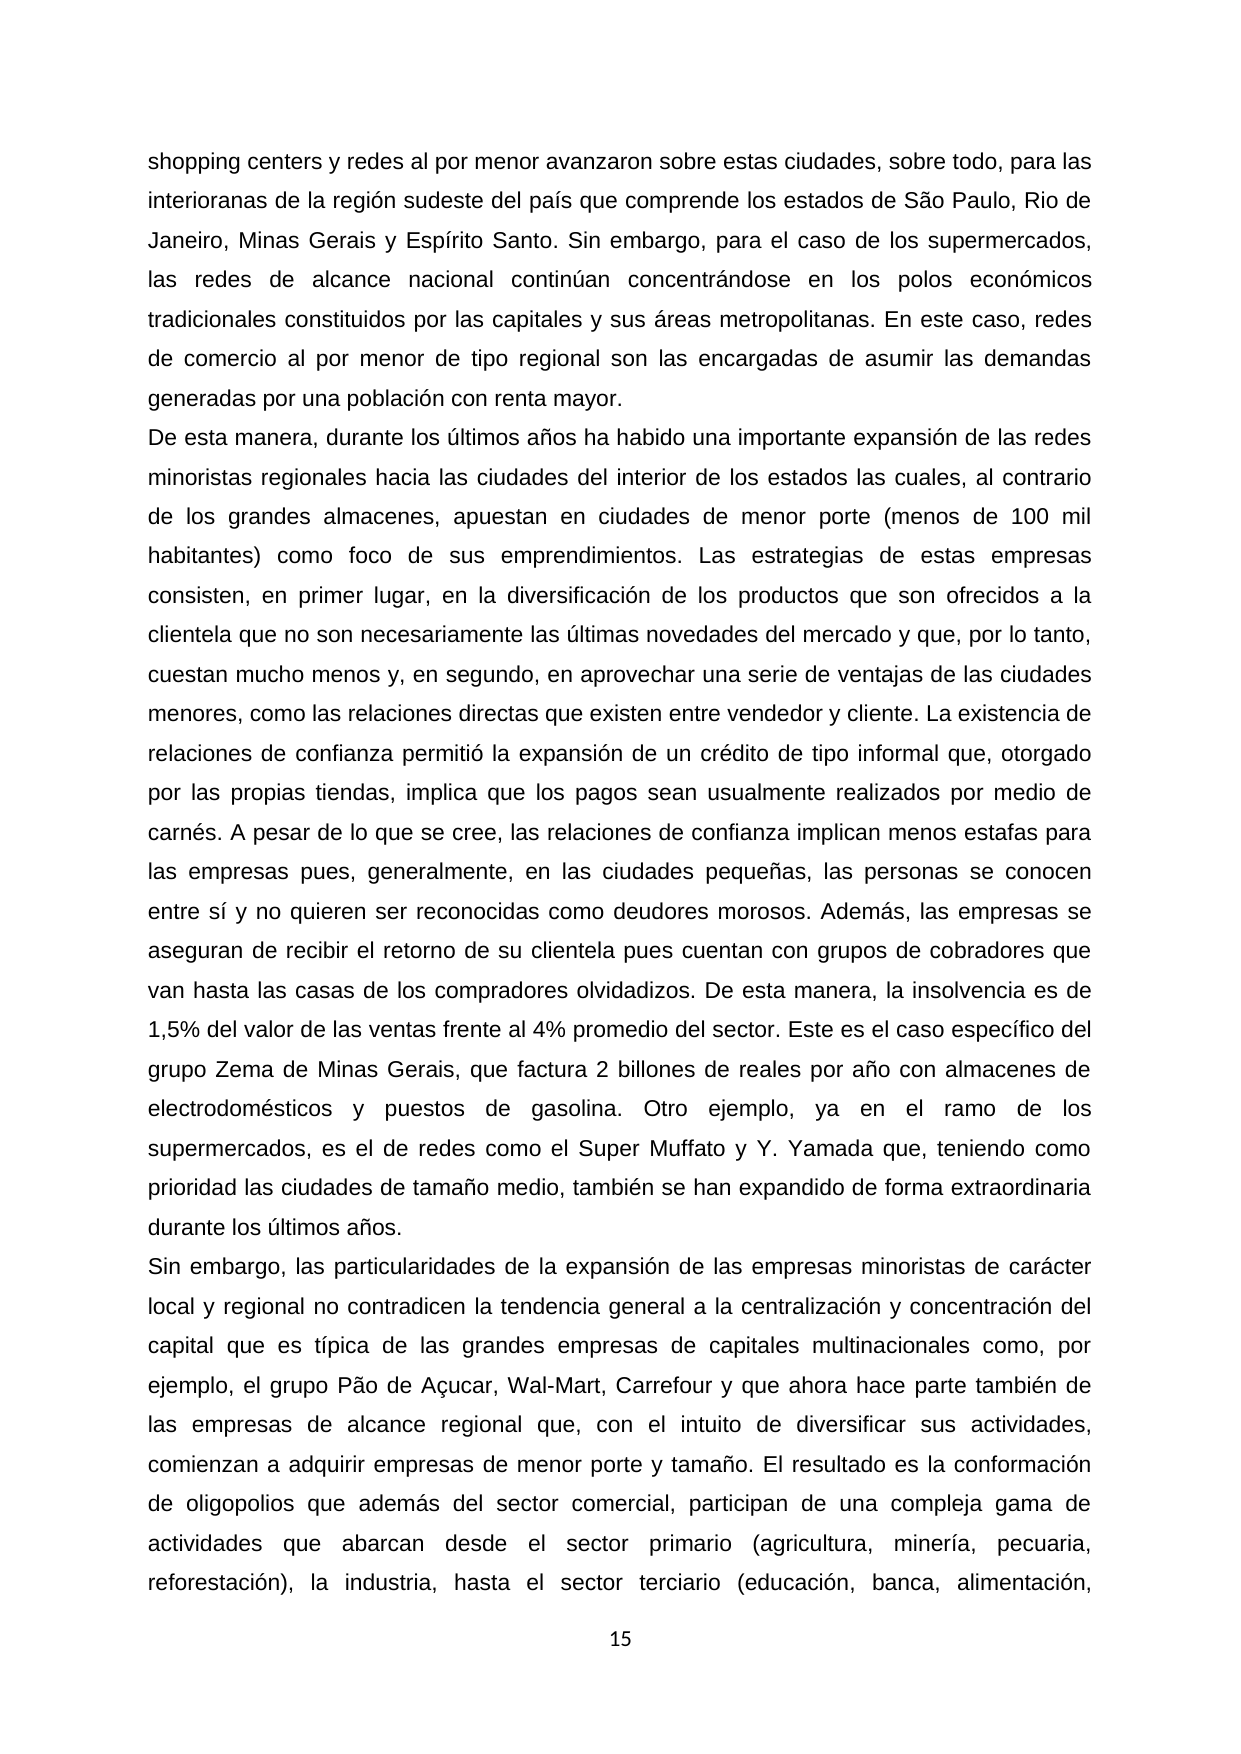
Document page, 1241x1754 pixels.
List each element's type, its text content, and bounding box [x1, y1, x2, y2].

text De esta manera, durante los últimos años ha habido una importante expansión de las redes minoristas regionales hacia las ciudades del interior de los estados las cuales, al contrario de los grandes almacenes, apuestan en ciudades de menor porte (menos de 100 mil habitantes) como foco de sus emprendimientos. Las estrategias de estas empresas consisten, en primer lugar, en la diversificación de los productos que son ofrecidos a la clientela que no son necesariamente las últimas novedades del mercado y que, por lo tanto, cuestan mucho menos y, en segundo, en aprovechar una serie de ventajas de las ciudades menores, como las relaciones directas que existen entre vendedor y cliente. La existencia de relaciones de confianza permitió la expansión de un crédito de tipo informal que, otorgado por las propias tiendas, implica que los pagos sean usualmente realizados por medio de carnés. A pesar de lo que se cree, las relaciones de confianza implican menos estafas para las empresas pues, generalmente, en las ciudades pequeñas, las personas se conocen entre sí y no quieren ser reconocidas como deudores morosos. Además, las empresas se aseguran de recibir el retorno de su clientela pues cuentan con grupos de cobradores que van hasta las casas de los compradores olvidadizos. De esta manera, la insolvencia es de 1,5% del valor de las ventas frente al 4% promedio del sector. Este es el caso específico del grupo Zema de Minas Gerais, que factura 2 billones de reales por año con almacenes de electrodomésticos y puestos de gasolina. Otro ejemplo, ya en el ramo de los supermercados, es el de redes como el Super Muffato y Y. Yamada que, teniendo como prioridad las ciudades de tamaño medio, también se han expandido de forma extraordinaria durante los últimos años. [148, 424, 1092, 1240]
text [148, 148, 1092, 411]
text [148, 1253, 1092, 1595]
